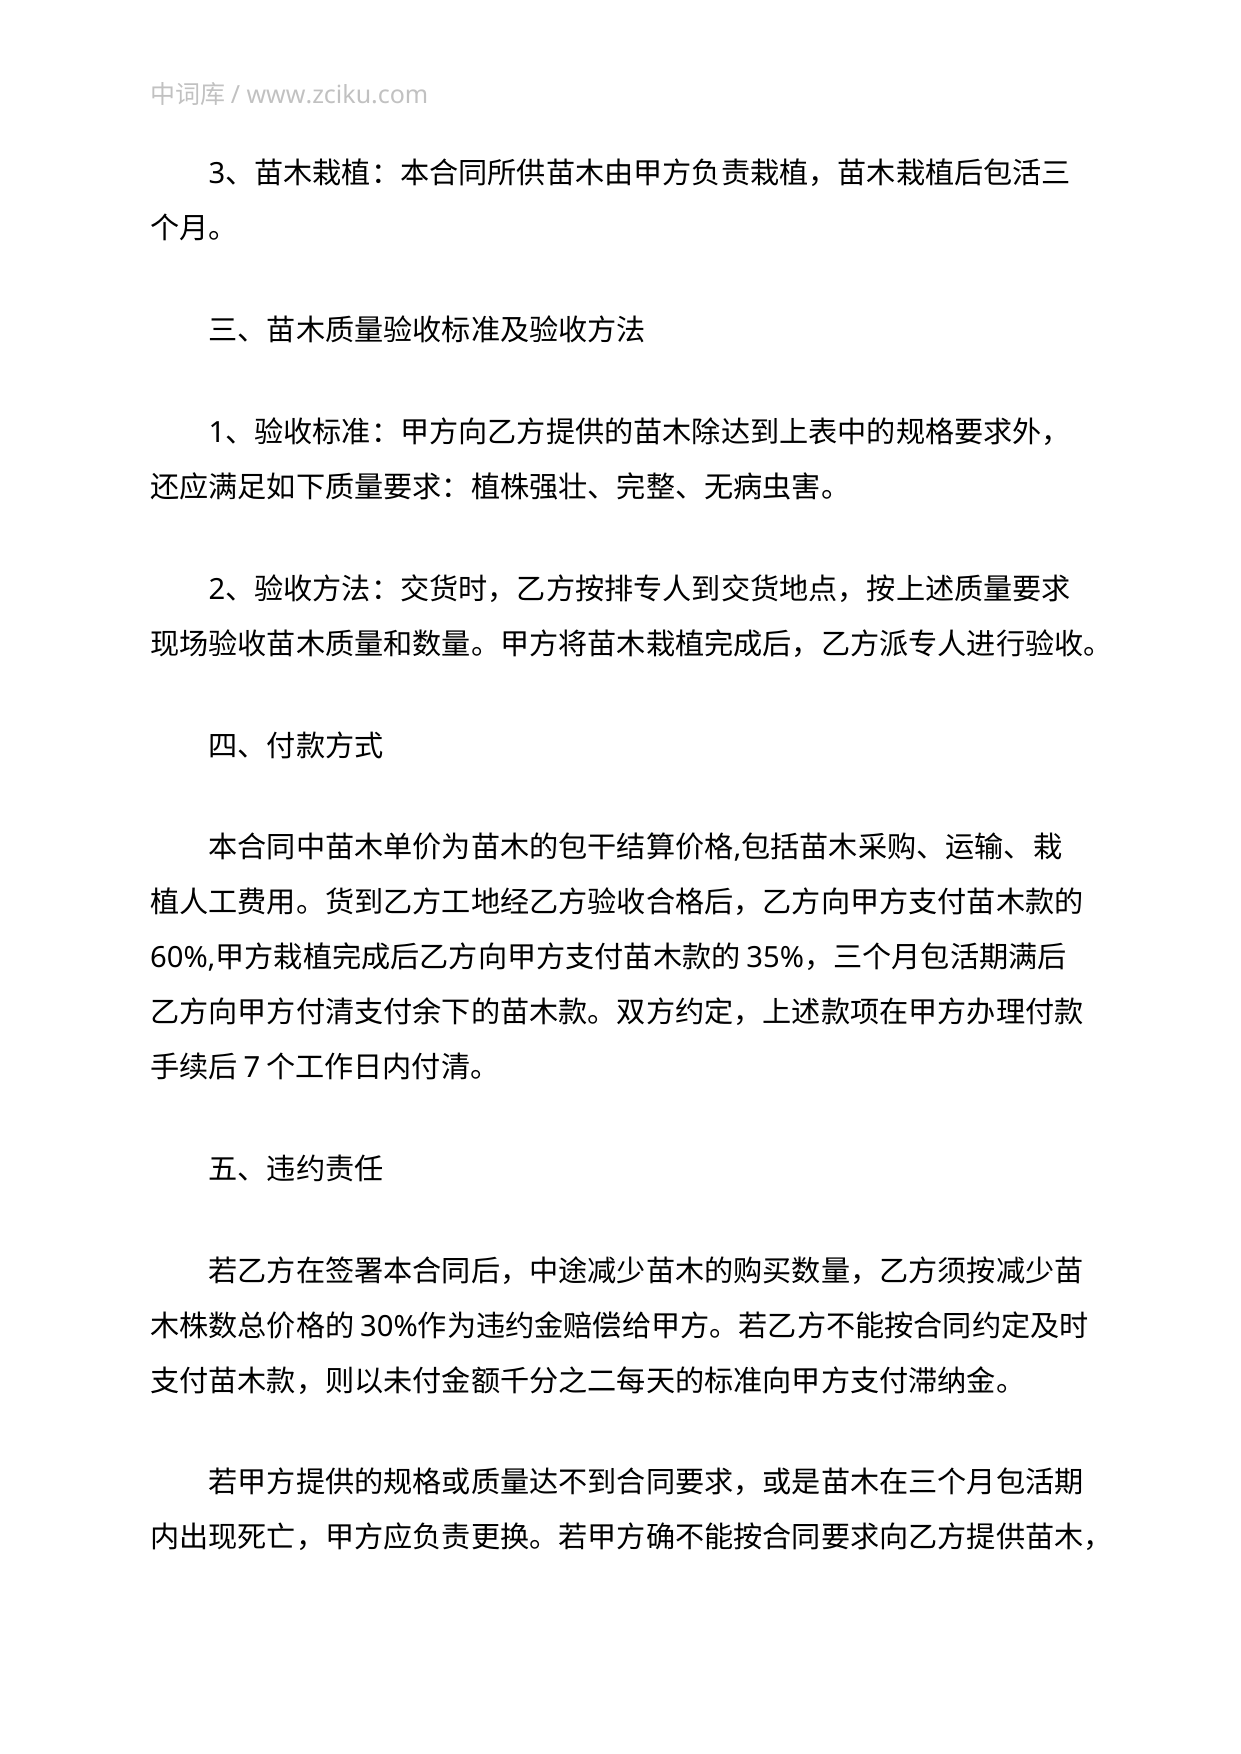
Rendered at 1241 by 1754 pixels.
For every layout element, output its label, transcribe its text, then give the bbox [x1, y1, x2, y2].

text 3、苗木栽植：本合同所供苗木由甲方负责栽植，苗木栽植后包活三个月。 [150, 150, 1090, 247]
text 1、验收标准：甲方向乙方提供的苗木除达到上表中的规格要求外，还应满足如下质量要求：植株强壮、完整、无病虫害。 [150, 408, 1090, 506]
text 三、苗木质量验收标准及验收方法 [150, 307, 1090, 349]
text 若乙方在签署本合同后，中途减少苗木的购买数量，乙方须按减少苗木株数总价格的30%作为违约金赔偿给甲方。若乙方不能按合同约定及时支付苗木款，则以未付金额千分之二每天的标准向甲方支付滞纳金。 [150, 1247, 1090, 1399]
text 五、违约责任 [150, 1146, 1090, 1188]
text 四、付款方式 [150, 722, 1090, 764]
text 2、验收方法：交货时，乙方按排专人到交货地点，按上述质量要求现场验收苗木质量和数量。甲方将苗木栽植完成后，乙方派专人进行验收。 [150, 565, 1090, 663]
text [150, 1459, 1090, 1556]
text 本合同中苗木单价为苗木的包干结算价格,包括苗木采购、运输、栽植人工费用。货到乙方工地经乙方验收合格后，乙方向甲方支付苗木款的60%,甲方栽植完成后乙方向甲方支付苗木款的35%，三个月包活期满后乙方向甲方付清支付余下的苗木款。双方约定，上述款项在甲方办理付款手续后7个工作日内付清。 [150, 824, 1090, 1086]
